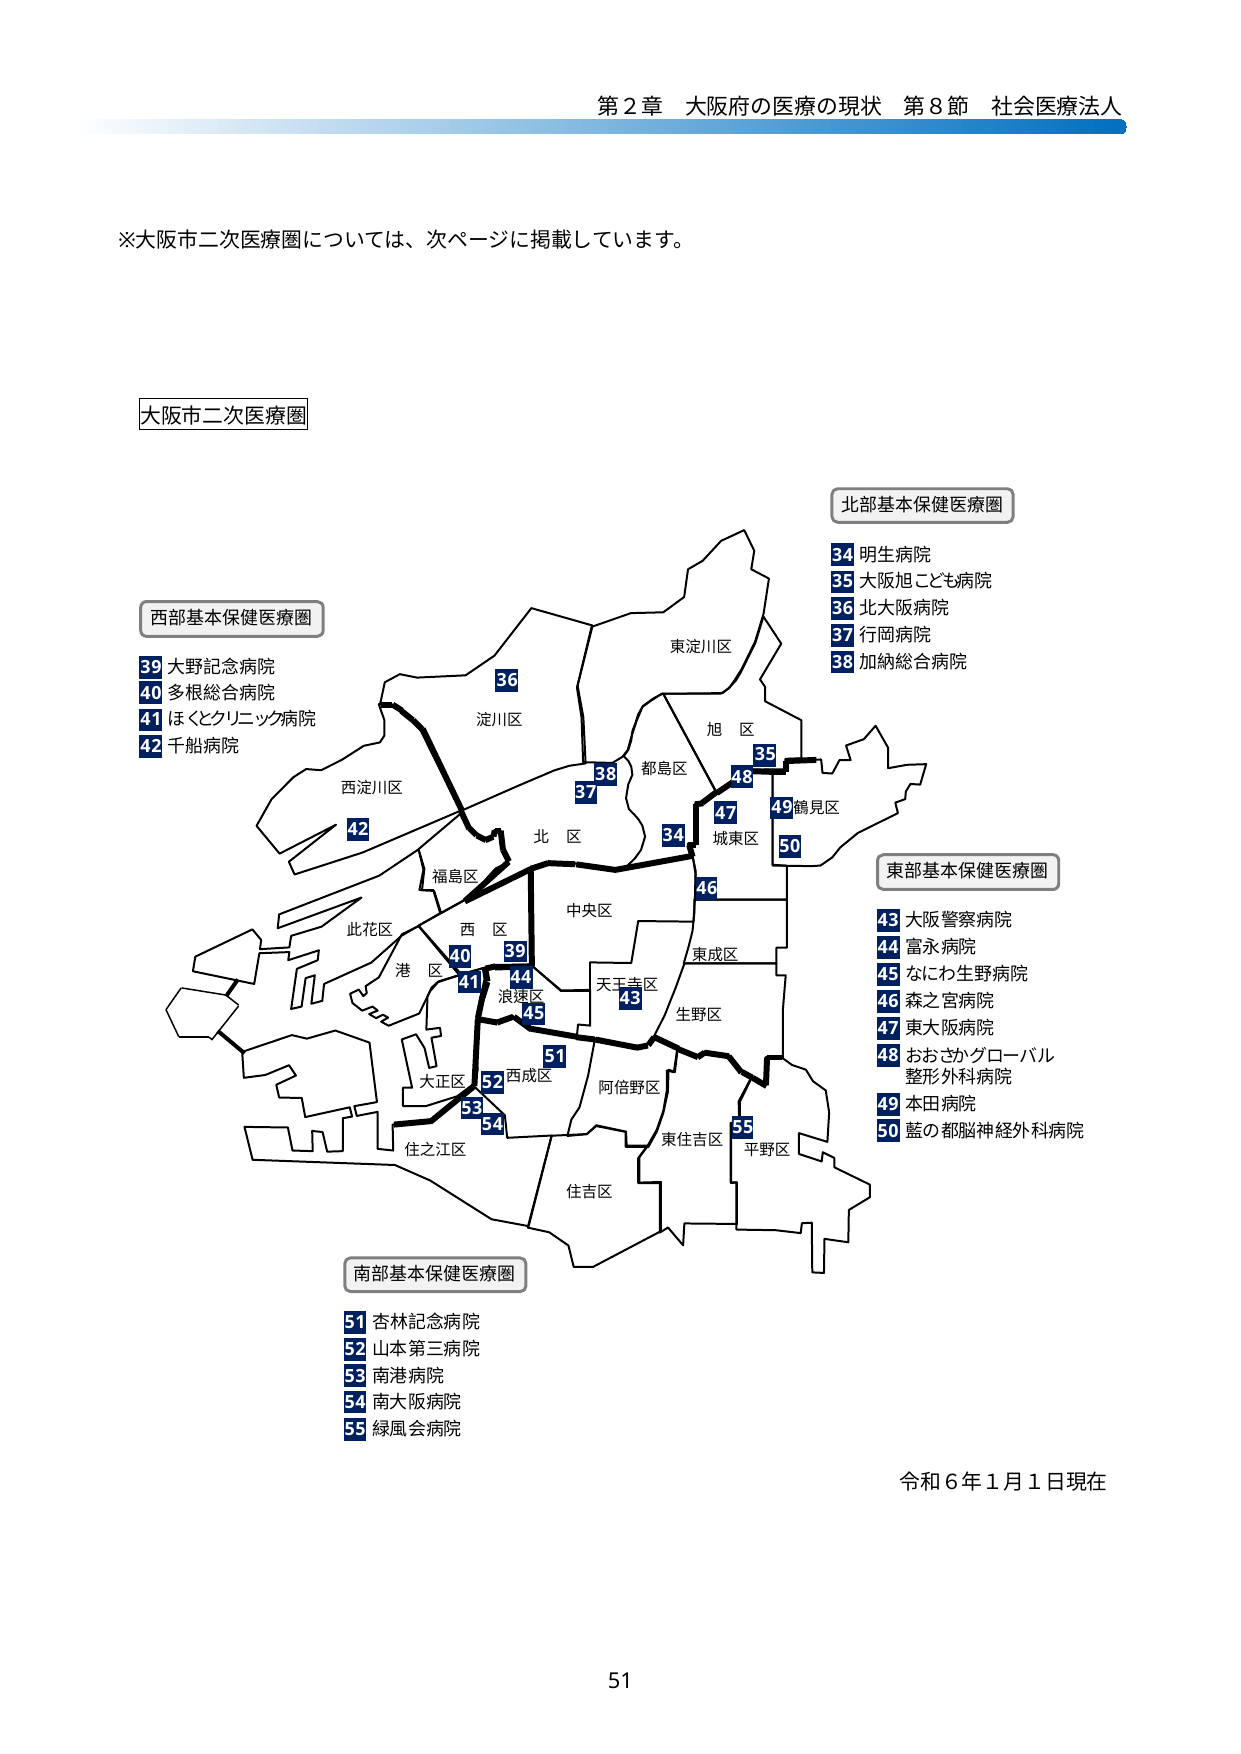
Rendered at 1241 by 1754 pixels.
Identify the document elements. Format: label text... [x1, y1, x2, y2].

text ※大阪市二次医療圏については、次ページに掲載しています。 [118, 216, 1122, 260]
text 大阪市二次医療圏 [118, 392, 1122, 436]
